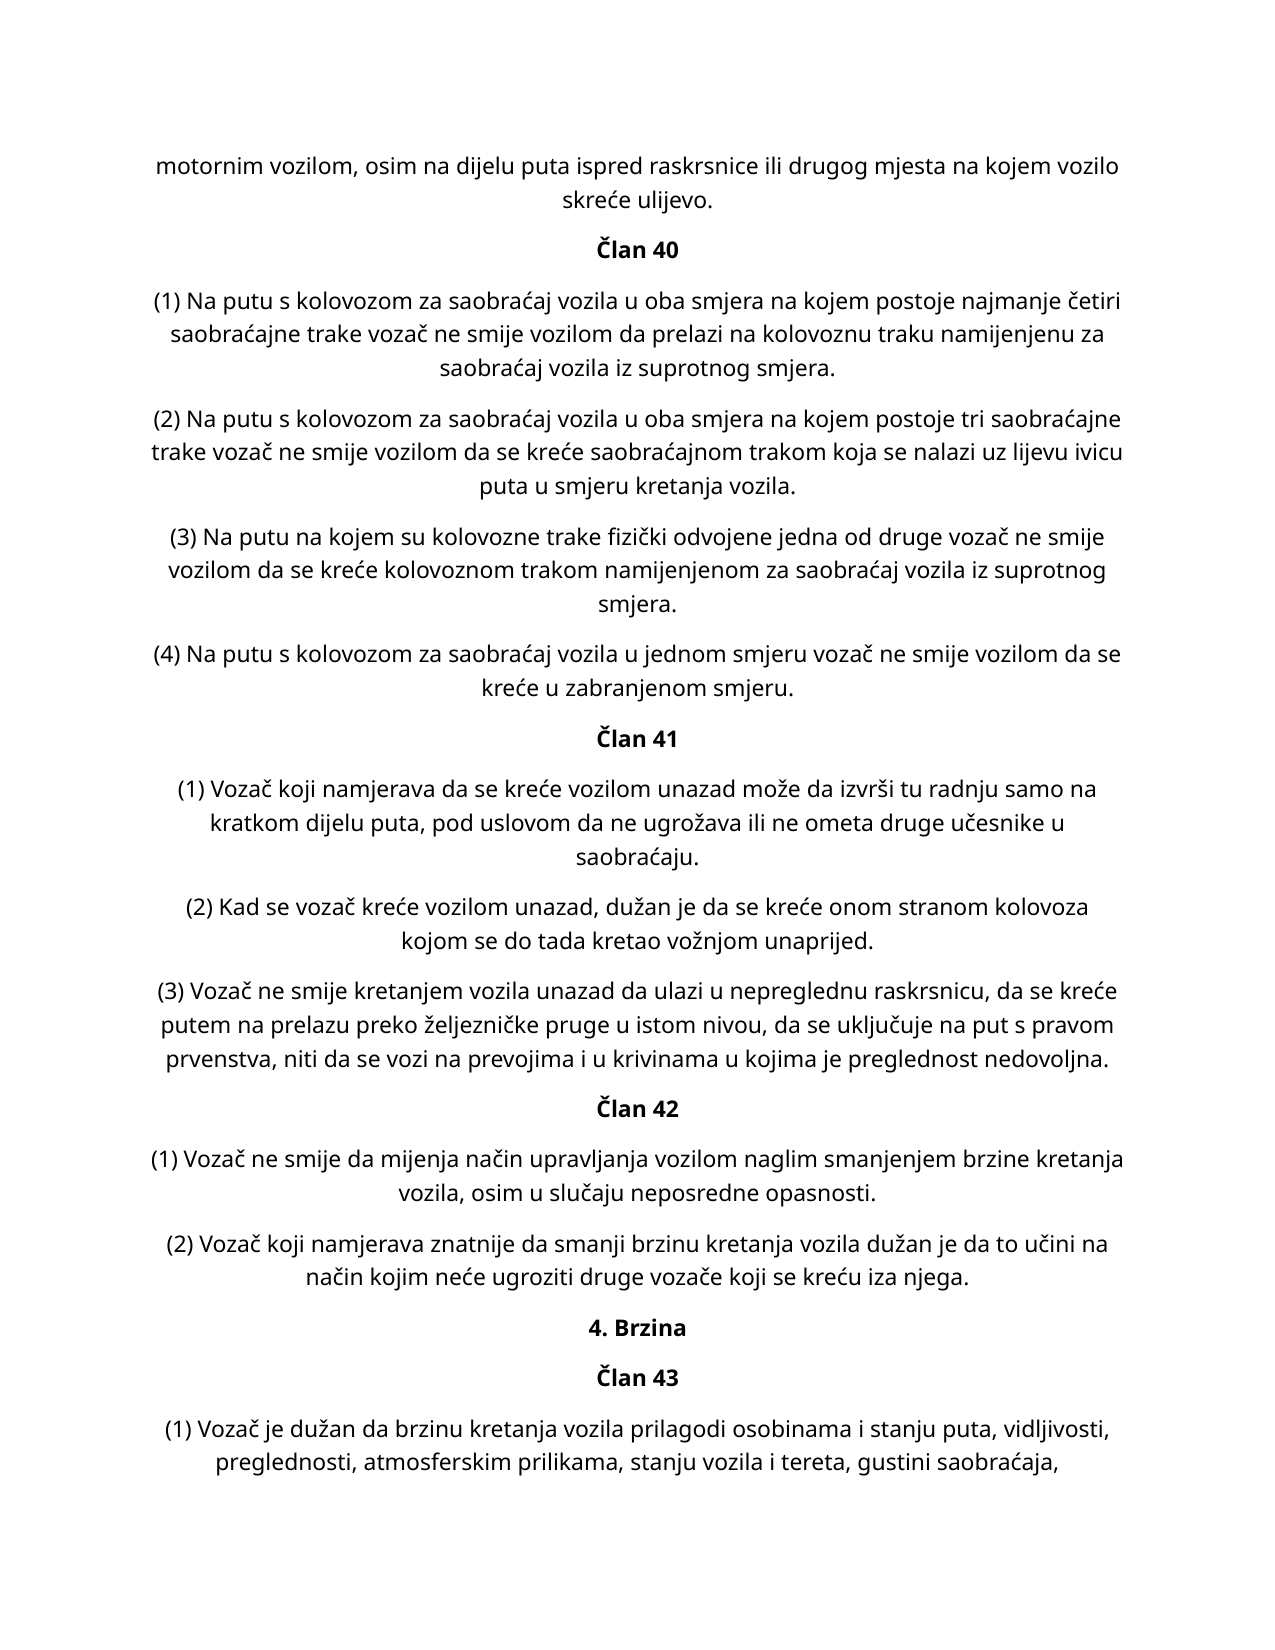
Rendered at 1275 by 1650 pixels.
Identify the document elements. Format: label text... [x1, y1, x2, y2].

text (3) Na putu na kojem su kolovozne trake fizički odvojene jedna od druge vozač ne smije vozilom da se kreće kolovoznom trakom namijenjenom za saobraćaj vozila iz suprotnog smjera. [150, 520, 1125, 619]
text (2) Kad se vozač kreće vozilom unazad, dužan je da se kreće onom stranom kolovoza kojom se do tada kretao vožnjom unaprijed. [150, 891, 1125, 956]
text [150, 1412, 1125, 1477]
text Član 41 [150, 722, 1125, 754]
text (1) Na putu s kolovozom za saobraćaj vozila u oba smjera na kojem postoje najmanje četiri saobraćajne trake vozač ne smije vozilom da prelazi na kolovoznu traku namijenjenu za saobraćaj vozila iz suprotnog smjera. [150, 284, 1125, 383]
text (2) Na putu s kolovozom za saobraćaj vozila u oba smjera na kojem postoje tri saobraćajne trake vozač ne smije vozilom da se kreće saobraćajnom trakom koja se nalazi uz lijevu ivicu puta u smjeru kretanja vozila. [150, 402, 1125, 501]
text Član 42 [150, 1093, 1125, 1124]
text (1) Vozač koji namjerava da se kreće vozilom unazad može da izvrši tu radnju samo na kratkom dijelu puta, pod uslovom da ne ugrožava ili ne ometa druge učesnike u saobraćaju. [150, 773, 1125, 872]
text 4. Brzina [150, 1312, 1125, 1343]
text (3) Vozač ne smije kretanjem vozila unazad da ulazi u nepreglednu raskrsnicu, da se kreće putem na prelazu preko željezničke pruge u istom nivou, da se uključuje na put s pravom prvenstva, niti da se vozi na prevojima i u krivinama u kojima je preglednost nedovoljna. [150, 975, 1125, 1074]
text (1) Vozač ne smije da mijenja način upravljanja vozilom naglim smanjenjem brzine kretanja vozila, osim u slučaju neposredne opasnosti. [150, 1143, 1125, 1208]
text (4) Na putu s kolovozom za saobraćaj vozila u jednom smjeru vozač ne smije vozilom da se kreće u zabranjenom smjeru. [150, 638, 1125, 703]
text Član 43 [150, 1362, 1125, 1393]
text Član 40 [150, 234, 1125, 265]
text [150, 150, 1125, 215]
text (2) Vozač koji namjerava znatnije da smanji brzinu kretanja vozila dužan je da to učini na način kojim neće ugroziti druge vozače koji se kreću iza njega. [150, 1227, 1125, 1292]
